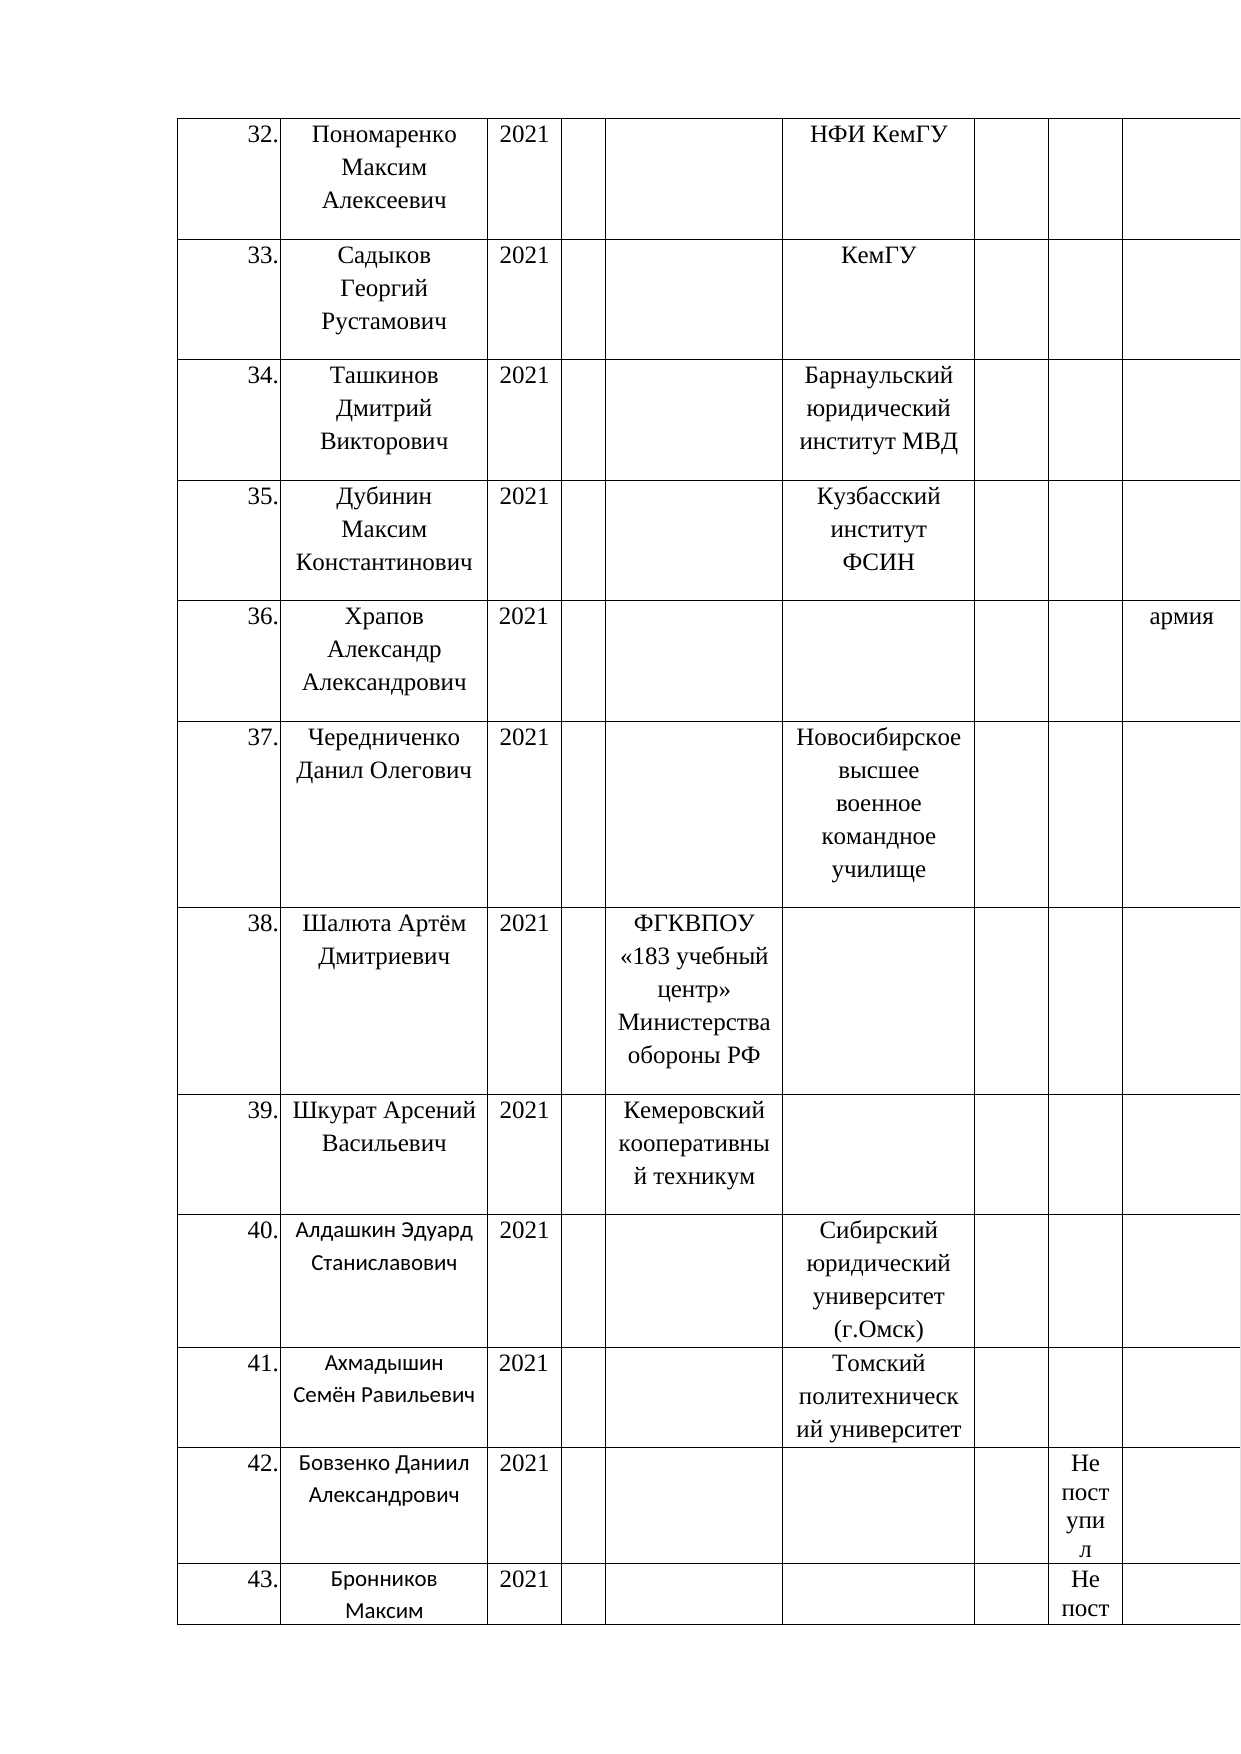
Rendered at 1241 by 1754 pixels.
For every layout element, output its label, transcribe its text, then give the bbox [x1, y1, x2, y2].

table_cell [1049, 1095, 1122, 1214]
table_cell [562, 119, 605, 239]
table_cell [606, 1448, 782, 1563]
table_cell 2021 [488, 1564, 561, 1624]
table_cell Не поступил [1049, 1448, 1122, 1563]
table_cell [178, 481, 280, 600]
table_cell Бовзенко Даниил Александрович [281, 1448, 487, 1563]
table_cell [1123, 722, 1240, 907]
table_cell [1049, 722, 1122, 907]
table_cell 2021 [488, 1448, 561, 1563]
table_cell [1049, 601, 1122, 721]
table_cell [178, 601, 280, 721]
table_cell 2021 [488, 240, 561, 359]
table_cell [606, 1348, 782, 1447]
table_cell Шкурат Арсений Васильевич [281, 1095, 487, 1214]
table_cell [1123, 908, 1240, 1094]
table_cell [562, 1564, 605, 1624]
table_cell [1123, 1348, 1240, 1447]
table_cell Чередниченко Данил Олегович [281, 722, 487, 907]
table_cell [562, 1348, 605, 1447]
table_cell 2021 [488, 481, 561, 600]
table_cell [975, 601, 1048, 721]
table_cell Садыков Георгий Рустамович [281, 240, 487, 359]
table_cell [1049, 481, 1122, 600]
table_cell [178, 119, 280, 239]
table_cell армия [1123, 601, 1240, 721]
table_cell [783, 601, 974, 721]
table_cell [562, 722, 605, 907]
table_cell ФГКВПОУ «183 учебный центр» Министерства обороны РФ [606, 908, 782, 1094]
table_cell [1049, 1215, 1122, 1347]
table_cell Ташкинов Дмитрий Викторович [281, 360, 487, 480]
table_cell [975, 1095, 1048, 1214]
table_cell [975, 119, 1048, 239]
table_cell Дубинин Максим Константинович [281, 481, 487, 600]
table_cell Храпов Александр Александрович [281, 601, 487, 721]
table_cell Не поступил [1049, 1564, 1122, 1624]
table_cell Новосибирское высшее военное командное училище [783, 722, 974, 907]
table_cell 2021 [488, 908, 561, 1094]
table_cell Сибирский юридический университет (г.Омск) [783, 1215, 974, 1347]
table_cell Кузбасский институт ФСИН [783, 481, 974, 600]
table_cell [178, 908, 280, 1094]
table_cell [562, 240, 605, 359]
table_cell [562, 601, 605, 721]
table_cell [562, 1448, 605, 1563]
table_cell [975, 481, 1048, 600]
table_cell [1123, 481, 1240, 600]
table_cell КемГУ [783, 240, 974, 359]
table_cell [562, 360, 605, 480]
table_cell [606, 360, 782, 480]
table_cell [178, 1348, 280, 1447]
table_cell [606, 119, 782, 239]
table_cell [1123, 1448, 1240, 1563]
table_cell [1049, 240, 1122, 359]
table_cell Шалюта Артём Дмитриевич [281, 908, 487, 1094]
table_cell [975, 360, 1048, 480]
table_cell Ахмадышин Семён Равильевич [281, 1348, 487, 1447]
table_cell [606, 601, 782, 721]
table_cell [975, 908, 1048, 1094]
table_cell Пономаренко Максим Алексеевич [281, 119, 487, 239]
table_cell [178, 1215, 280, 1347]
table_cell [975, 1215, 1048, 1347]
table_cell [975, 1448, 1048, 1563]
table_cell [178, 1448, 280, 1563]
table_cell 2021 [488, 1348, 561, 1447]
table_cell [606, 1215, 782, 1347]
table_cell [178, 240, 280, 359]
table_cell [606, 722, 782, 907]
table_cell [606, 481, 782, 600]
table_cell [975, 722, 1048, 907]
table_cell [281, 1564, 487, 1624]
table_cell [975, 1564, 1048, 1624]
table_cell [606, 1564, 782, 1624]
table_cell [178, 1095, 280, 1214]
table_cell [1049, 360, 1122, 480]
table_cell 2021 [488, 360, 561, 480]
table_cell [1123, 360, 1240, 480]
table_cell [1123, 1564, 1240, 1624]
table_cell 2021 [488, 722, 561, 907]
table_cell 2021 [488, 1215, 561, 1347]
table_cell [975, 240, 1048, 359]
table_cell [783, 1448, 974, 1563]
table_cell [1049, 1348, 1122, 1447]
table_cell Томский политехнический университет [783, 1348, 974, 1447]
table_cell [606, 240, 782, 359]
table_cell 2021 [488, 119, 561, 239]
table_cell НФИ КемГУ [783, 119, 974, 239]
table_cell 2021 [488, 601, 561, 721]
table_cell [1049, 119, 1122, 239]
table_cell [178, 1564, 280, 1624]
table_cell [1123, 119, 1240, 239]
table_cell [783, 908, 974, 1094]
table_cell Барнаульский юридический институт МВД [783, 360, 974, 480]
table_cell [975, 1348, 1048, 1447]
table_cell [562, 1095, 605, 1214]
table_cell [1123, 240, 1240, 359]
table_cell [178, 722, 280, 907]
table_cell Кемеровский кооперативный техникум [606, 1095, 782, 1214]
table_cell [783, 1564, 974, 1624]
table_cell [562, 481, 605, 600]
table_cell Алдашкин Эдуард Станиславович [281, 1215, 487, 1347]
table_cell 2021 [488, 1095, 561, 1214]
table_cell [783, 1095, 974, 1214]
table_cell [1049, 908, 1122, 1094]
table_cell [562, 908, 605, 1094]
table_cell [1123, 1215, 1240, 1347]
table_cell [562, 1215, 605, 1347]
table_cell [178, 360, 280, 480]
table_cell [1123, 1095, 1240, 1214]
